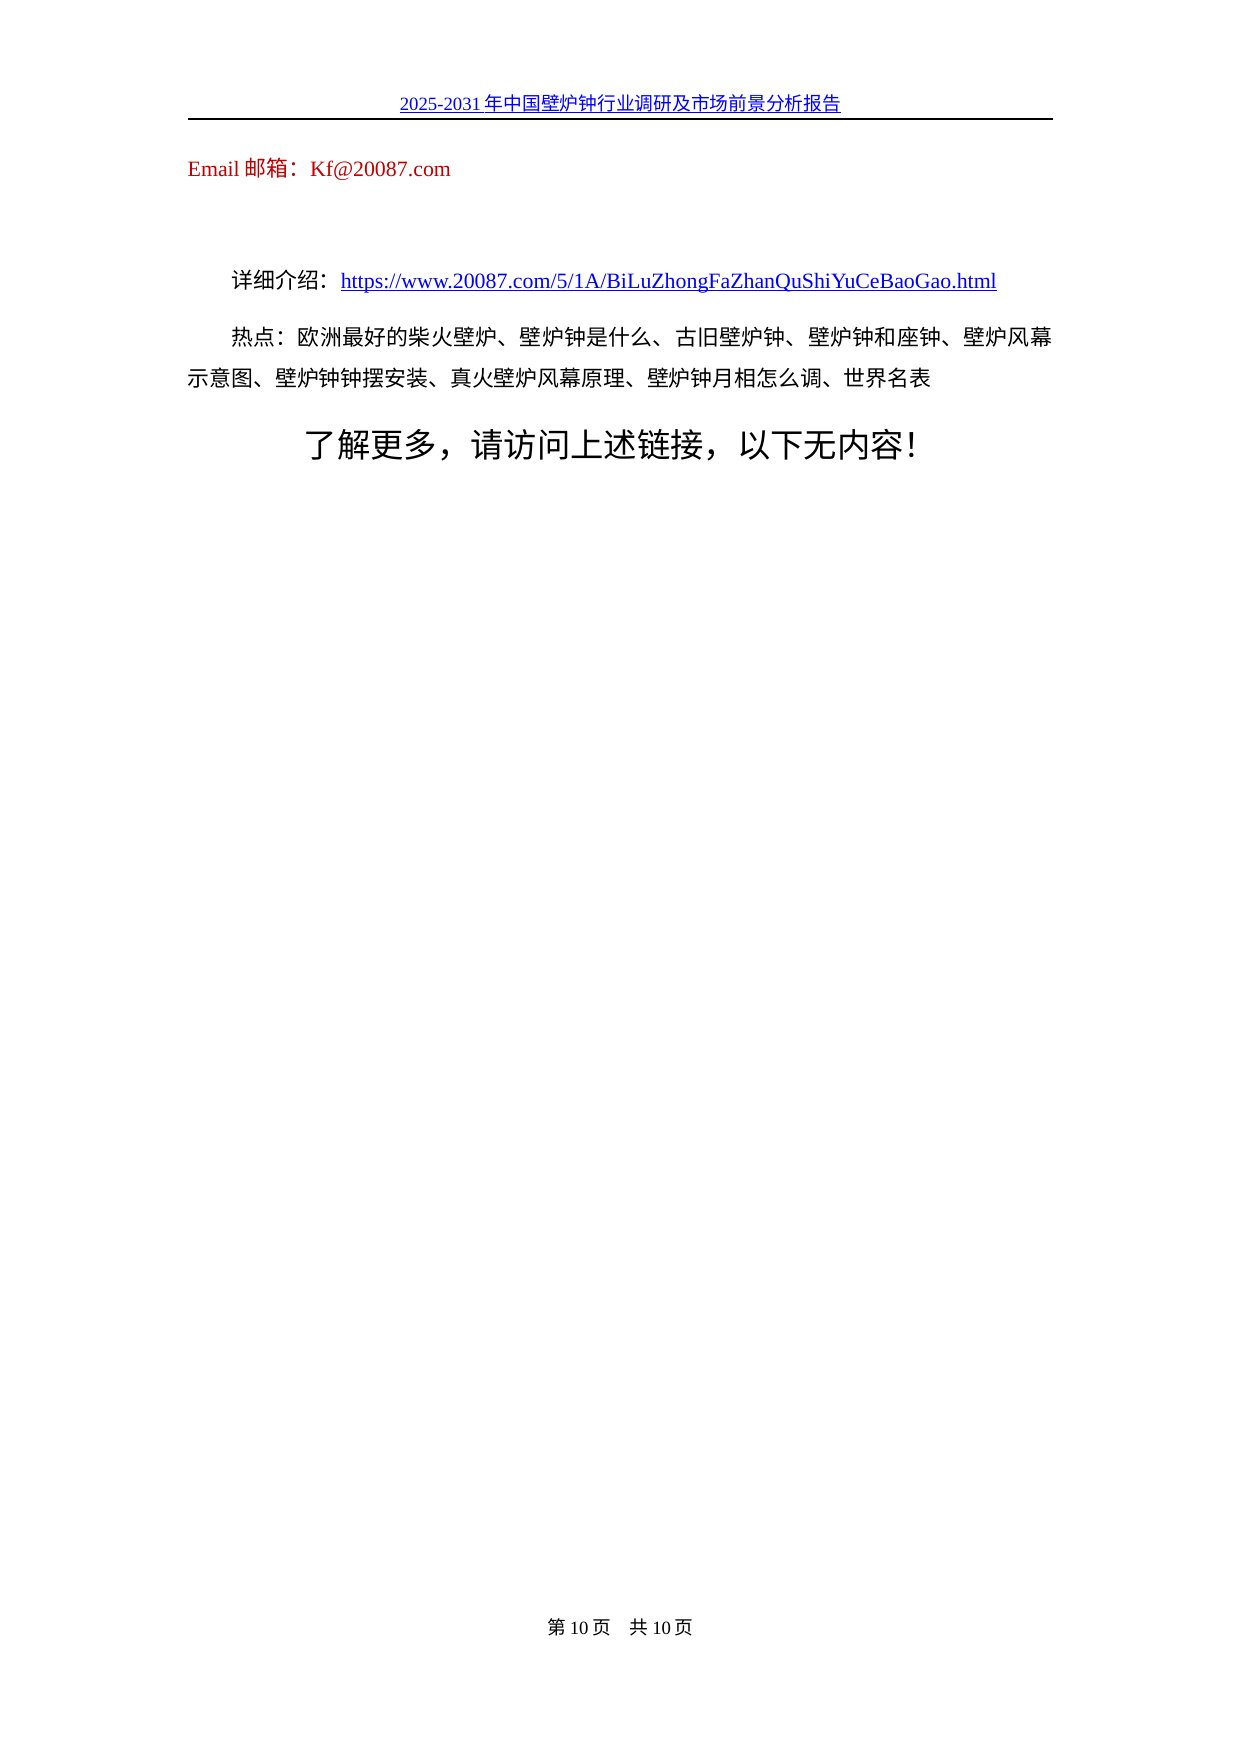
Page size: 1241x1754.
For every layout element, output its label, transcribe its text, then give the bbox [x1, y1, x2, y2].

text 热点：欧洲最好的柴火壁炉、壁炉钟是什么、古旧壁炉钟、壁炉钟和座钟、壁炉风幕示意图、壁炉钟钟摆安装、真火壁炉风幕原理、壁炉钟月相怎么调、世界名表 [187, 320, 1053, 393]
text 详细介绍：https://www.20087.com/5/1A/BiLuZhongFaZhanQuShiYuCeBaoGao.html [187, 263, 1053, 296]
title 了解更多，请访问上述链接，以下无内容！ [187, 411, 1053, 476]
text Email邮箱：Kf@20087.com [187, 150, 1053, 183]
